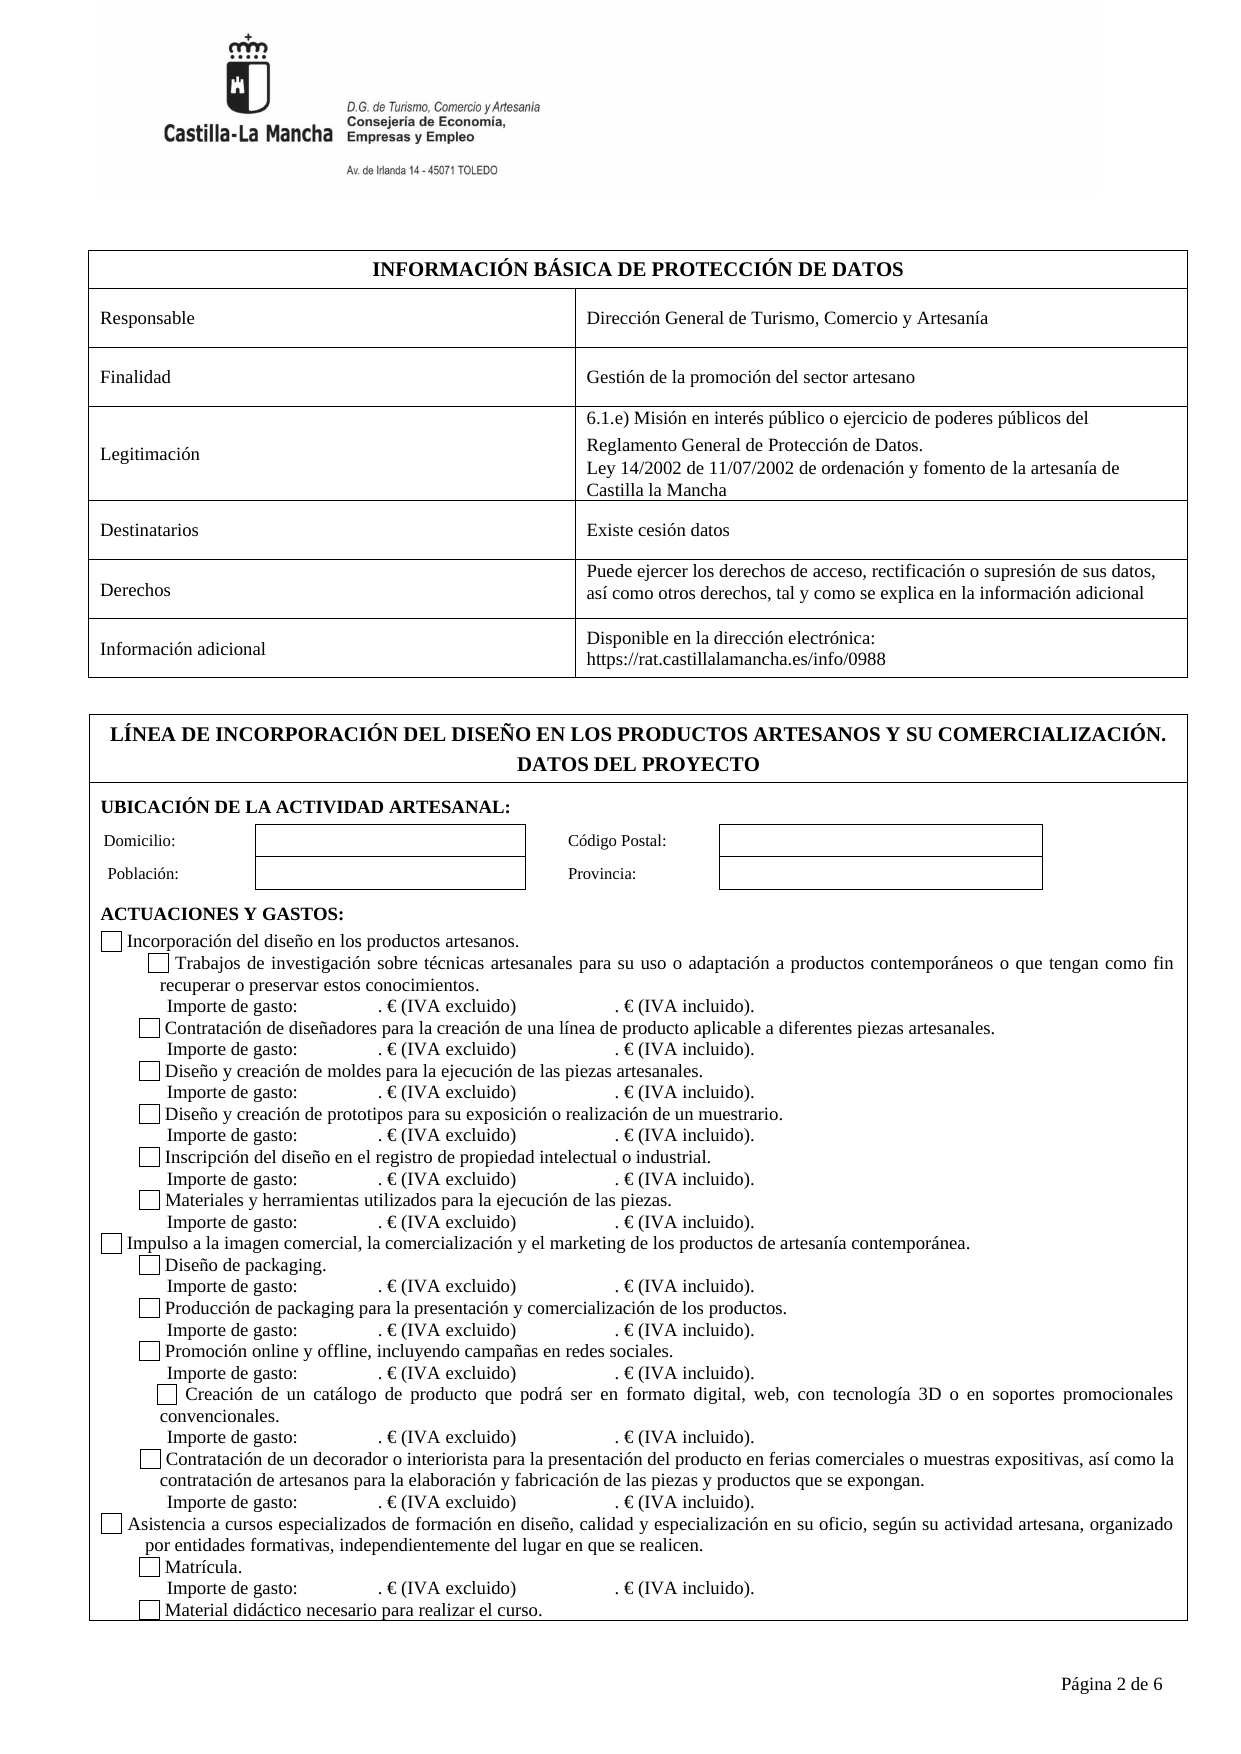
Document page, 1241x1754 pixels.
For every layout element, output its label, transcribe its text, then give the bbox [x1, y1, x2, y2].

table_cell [90, 783, 1187, 1620]
table_cell Responsable [89, 289, 575, 347]
table_cell 6.1.e) Misión en interés público o ejercicio de poderes públicos del Reglamento General de Protección de Datos. Ley 14/2002 de 11/07/2002 de ordenación y fomento de la artesanía de Castilla la Mancha [576, 407, 1187, 500]
table_header LÍNEA DE INCORPORACIÓN DEL DISEÑO EN LOS PRODUCTOS ARTESANOS Y SU COMERCIALIZACIÓN. DATOS DEL PROYECTO [90, 715, 1187, 782]
table_cell Derechos [89, 560, 575, 618]
table_cell Dirección General de Turismo, Comercio y Artesanía [576, 289, 1187, 347]
table_cell Destinatarios [89, 501, 575, 559]
table_cell Información adicional [89, 619, 575, 677]
table_cell Puede ejercer los derechos de acceso, rectificación o supresión de sus datos, así como otros derechos, tal y como se explica en la información adicional [576, 560, 1187, 618]
table_cell Finalidad [89, 348, 575, 406]
table_cell Disponible en la dirección electrónica: https://rat.castillalamancha.es/info/0988 [576, 619, 1187, 677]
table_cell Legitimación [89, 407, 575, 500]
table_header INFORMACIÓN BÁSICA DE PROTECCIÓN DE DATOS [89, 251, 1187, 287]
table_cell Existe cesión datos [576, 501, 1187, 559]
table_cell Gestión de la promoción del sector artesano [576, 348, 1187, 406]
